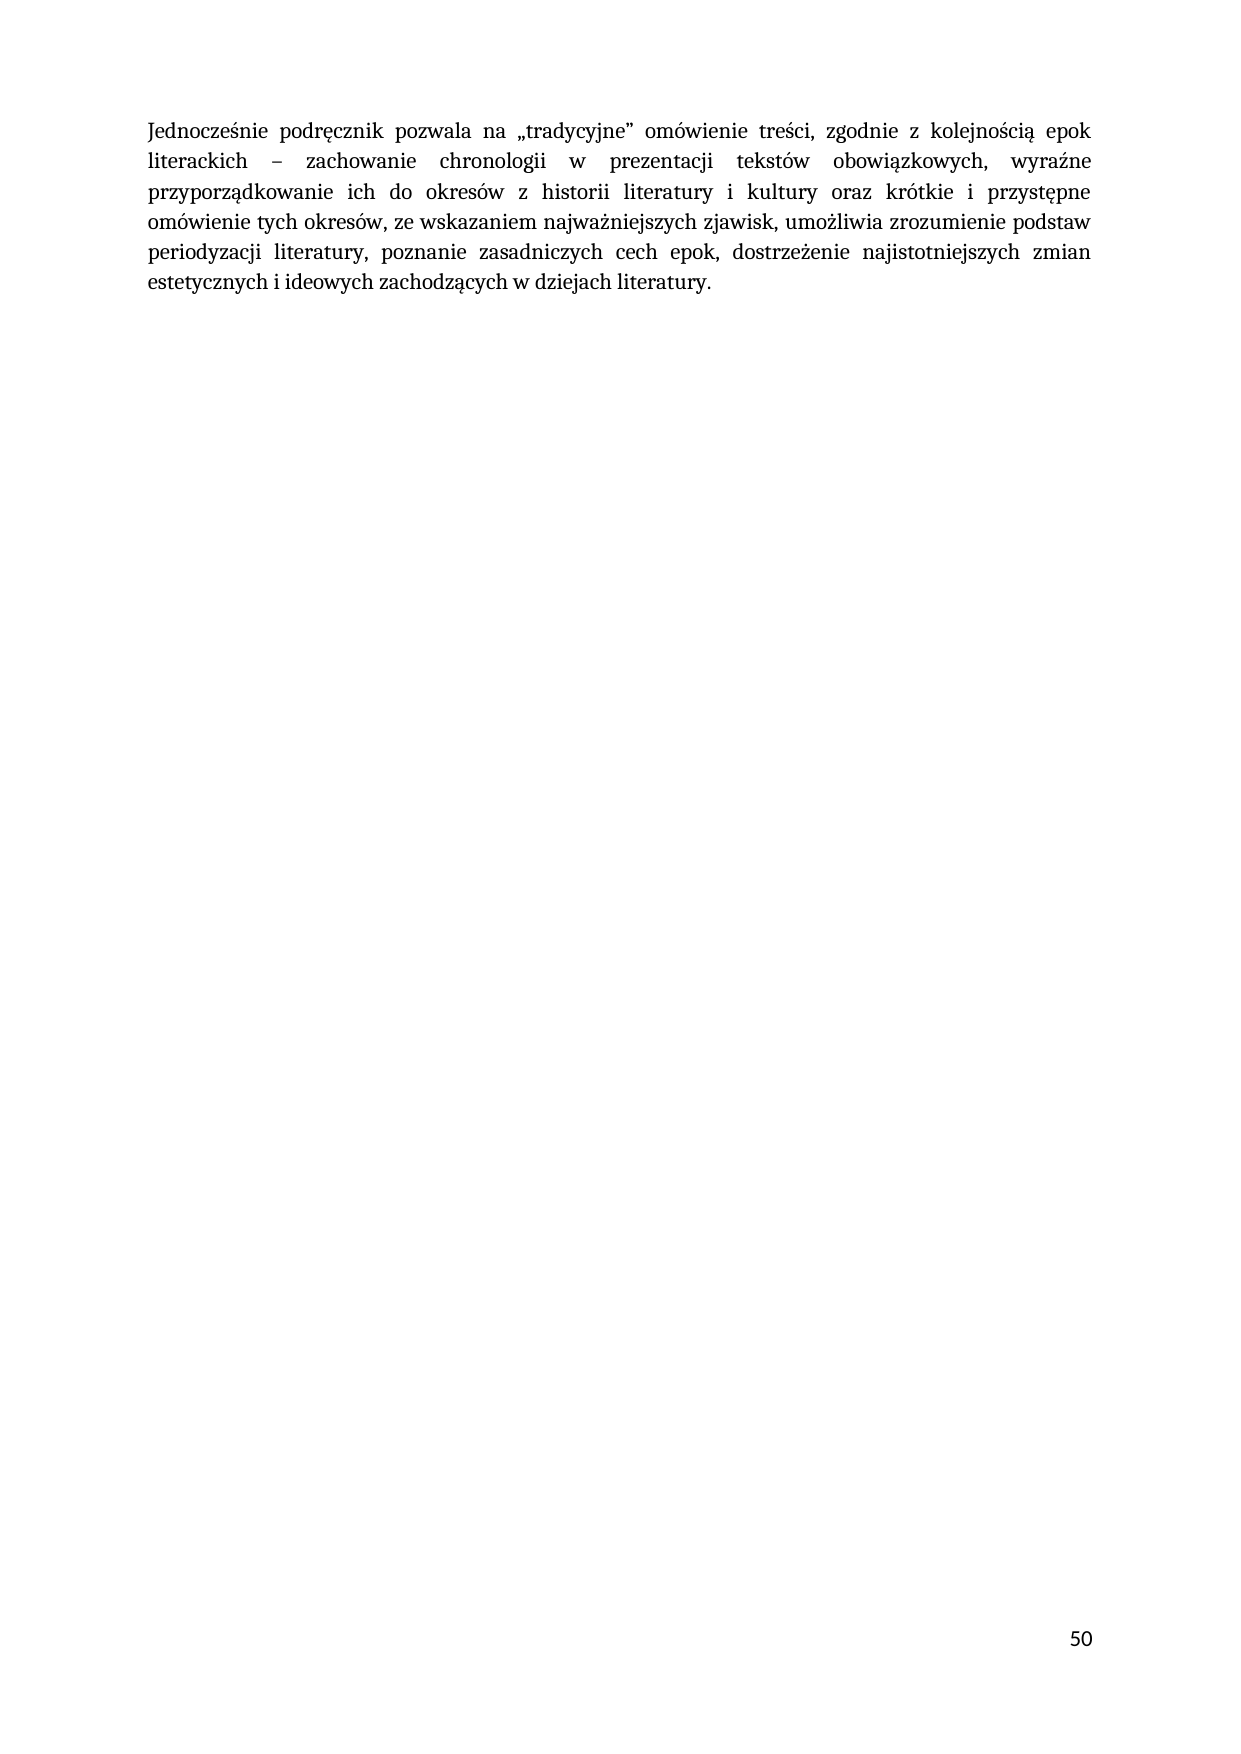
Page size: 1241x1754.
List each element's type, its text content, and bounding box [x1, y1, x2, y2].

text Jednocześnie podręcznik pozwala na „tradycyjne” omówienie treści, zgodnie z kolejnością epok literackich – zachowanie chronologii w prezentacji tekstów obowiązkowych, wyraźne przyporządkowanie ich do okresów z historii literatury i kultury oraz krótkie i przystępne omówienie tych okresów, ze wskazaniem najważniejszych zjawisk, umożliwia zrozumienie podstaw periodyzacji literatury, poznanie zasadniczych cech epok, dostrzeżenie najistotniejszych zmian estetycznych i ideowych zachodzących w dziejach literatury. [148, 118, 1092, 296]
